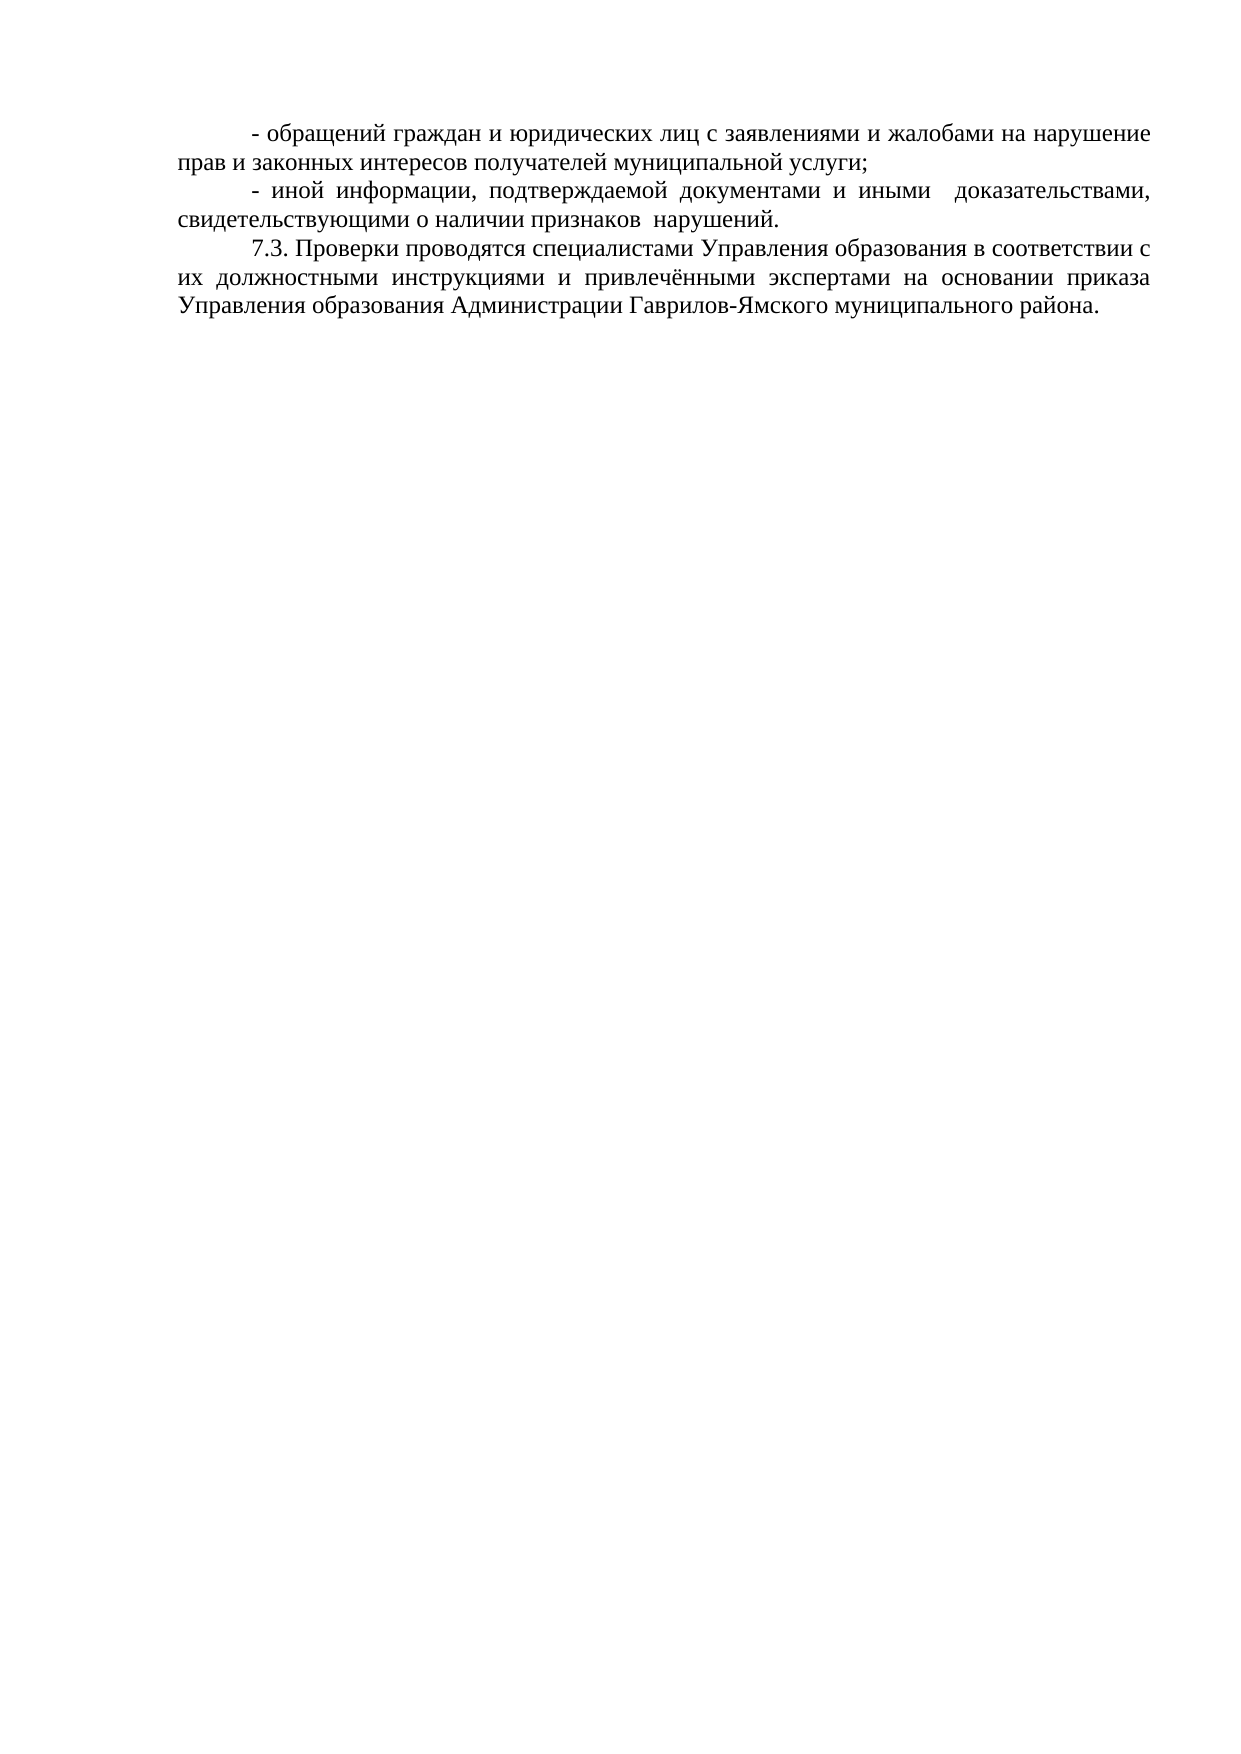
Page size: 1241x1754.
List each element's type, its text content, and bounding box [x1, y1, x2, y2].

text - иной информации, подтверждаемой документами и иными доказательствами, свидетельствующими о наличии признаков нарушений. [177, 176, 1152, 233]
text - обращений граждан и юридических лиц с заявлениями и жалобами на нарушение прав и законных интересов получателей муниципальной услуги; [177, 118, 1152, 176]
text 7.3. Проверки проводятся специалистами Управления образования в соответствии с их должностными инструкциями и привлечёнными экспертами на основании приказа Управления образования Администрации Гаврилов-Ямского муниципального района. [177, 233, 1152, 319]
